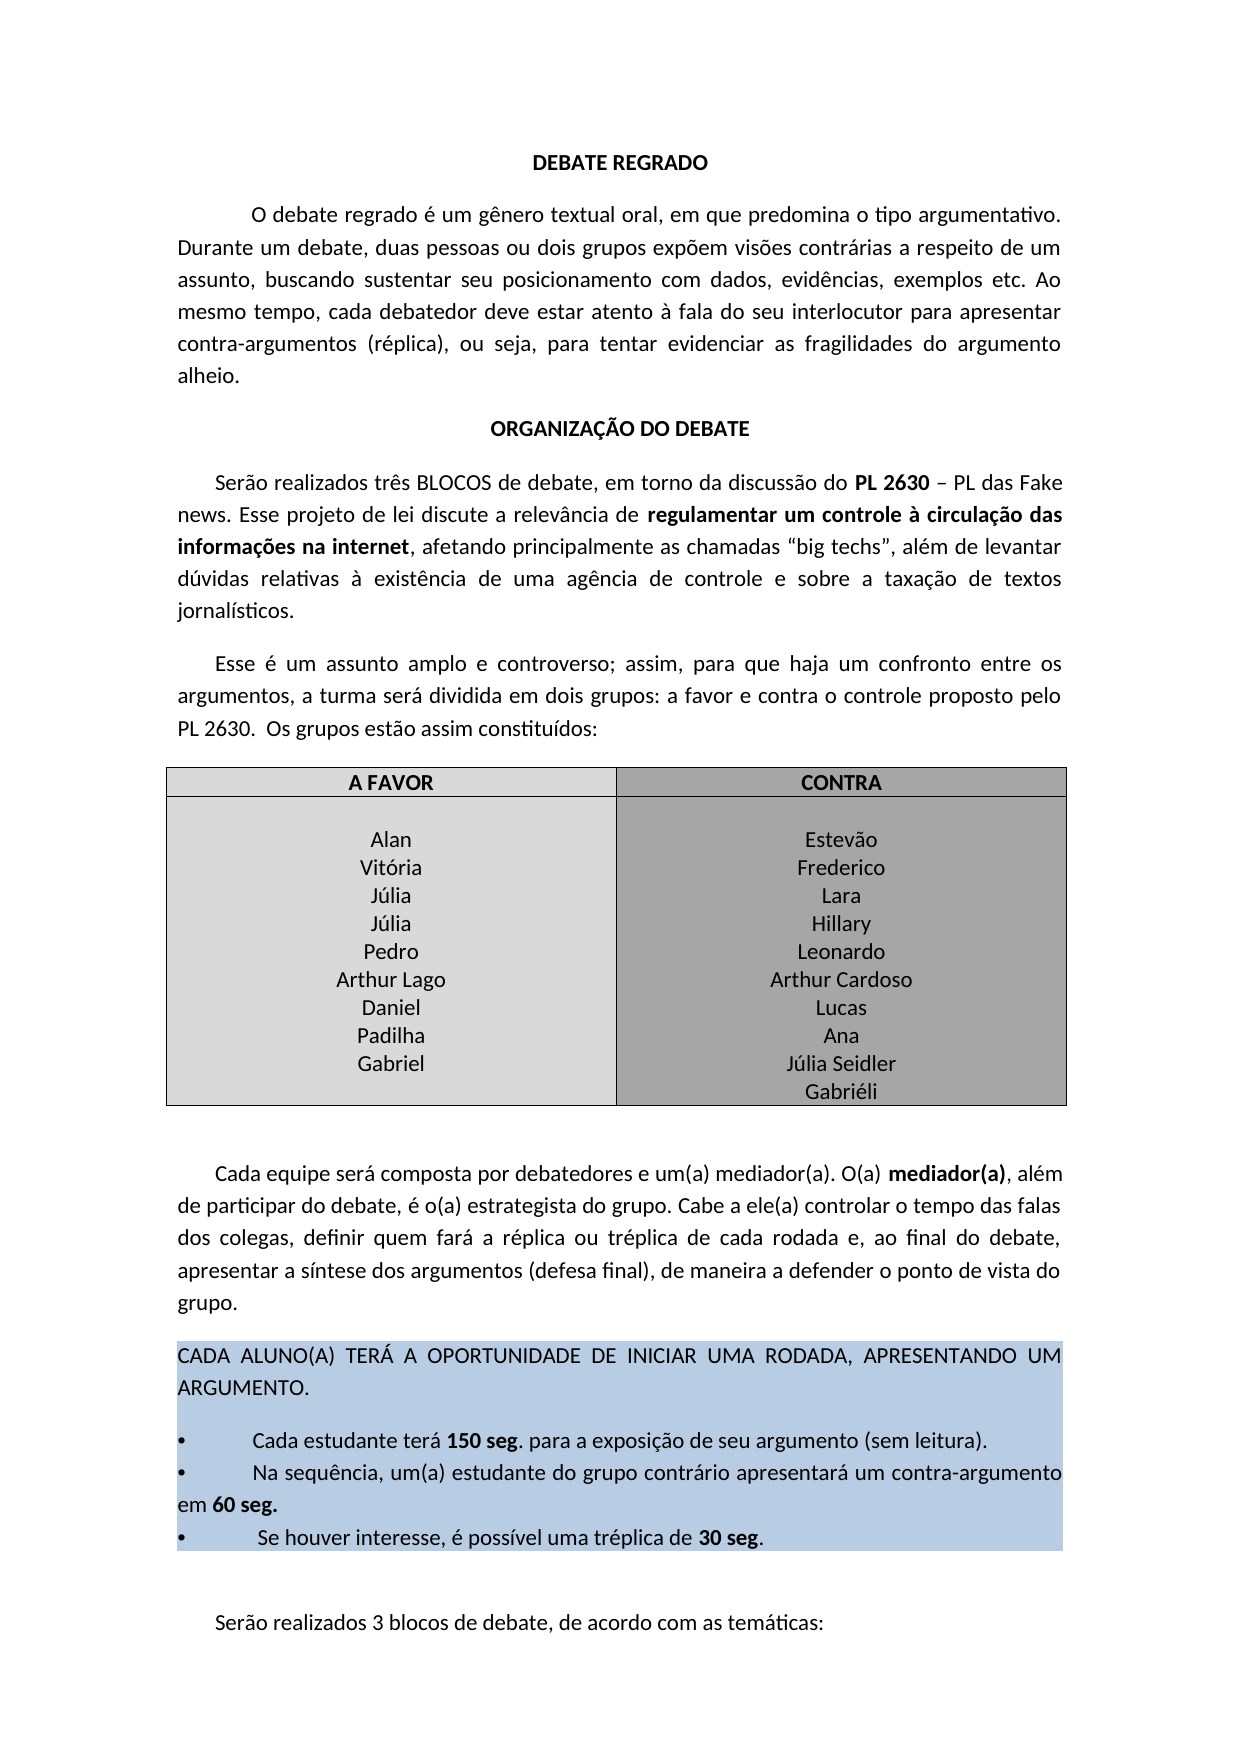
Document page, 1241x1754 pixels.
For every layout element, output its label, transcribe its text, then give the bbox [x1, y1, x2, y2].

table_header CONTRA [617, 768, 1066, 796]
text Esse é um assunto amplo e controverso; assim, para que haja um confronto entre os argumentos, a turma será dividida em dois grupos: a favor e contra o controle proposto pelo PL 2630. Os grupos estão assim constituídos: [177, 649, 1063, 742]
text DEBATE REGRADO [177, 148, 1063, 176]
table_cell Alan Vitória Júlia Júlia Pedro Arthur Lago Daniel Padilha Gabriel [167, 797, 616, 1105]
text Cada equipe será composta por debatedores e um(a) mediador(a). O(a) mediador(a), além de participar do debate, é o(a) estrategista do grupo. Cabe a ele(a) controlar o tempo das falas dos colegas, definir quem fará a réplica ou tréplica de cada rodada e, ao final do debate, apresentar a síntese dos argumentos (defesa final), de maneira a defender o ponto de vista do grupo. [177, 1159, 1063, 1316]
table_header A FAVOR [167, 768, 616, 796]
table_cell Estevão Frederico Lara Hillary Leonardo Arthur Cardoso Lucas Ana Júlia Seidler Gabriéli [617, 797, 1066, 1105]
list Cada estudante terá 150 seg. para a exposição de seu argumento (sem leitura). [177, 1426, 1063, 1454]
text ORGANIZAÇÃO DO DEBATE [177, 414, 1063, 443]
text Serão realizados três BLOCOS de debate, em torno da discussão do PL 2630 – PL das Fake news. Esse projeto de lei discute a relevância de regulamentar um controle à circulação das informações na internet, afetando principalmente as chamadas “big techs”, além de levantar dúvidas relativas à existência de uma agência de controle e sobre a taxação de textos jornalísticos. [177, 468, 1063, 624]
list Na sequência, um(a) estudante do grupo contrário apresentará um contra-argumento em 60 seg. [177, 1458, 1063, 1518]
list Se houver interesse, é possível uma tréplica de 30 seg. [177, 1523, 1063, 1551]
text CADA ALUNO(A) TERÁ A OPORTUNIDADE DE INICIAR UMA RODADA, APRESENTANDO UM ARGUMENTO. [177, 1341, 1063, 1401]
text O debate regrado é um gênero textual oral, em que predomina o tipo argumentativo. Durante um debate, duas pessoas ou dois grupos expõem visões contrárias a respeito de um assunto, buscando sustentar seu posicionamento com dados, evidências, exemplos etc. Ao mesmo tempo, cada debatedor deve estar atento à fala do seu interlocutor para apresentar contra-argumentos (réplica), ou seja, para tentar evidenciar as fragilidades do argumento alheio. [177, 201, 1063, 389]
text Serão realizados 3 blocos de debate, de acordo com as temáticas: [177, 1608, 1063, 1636]
